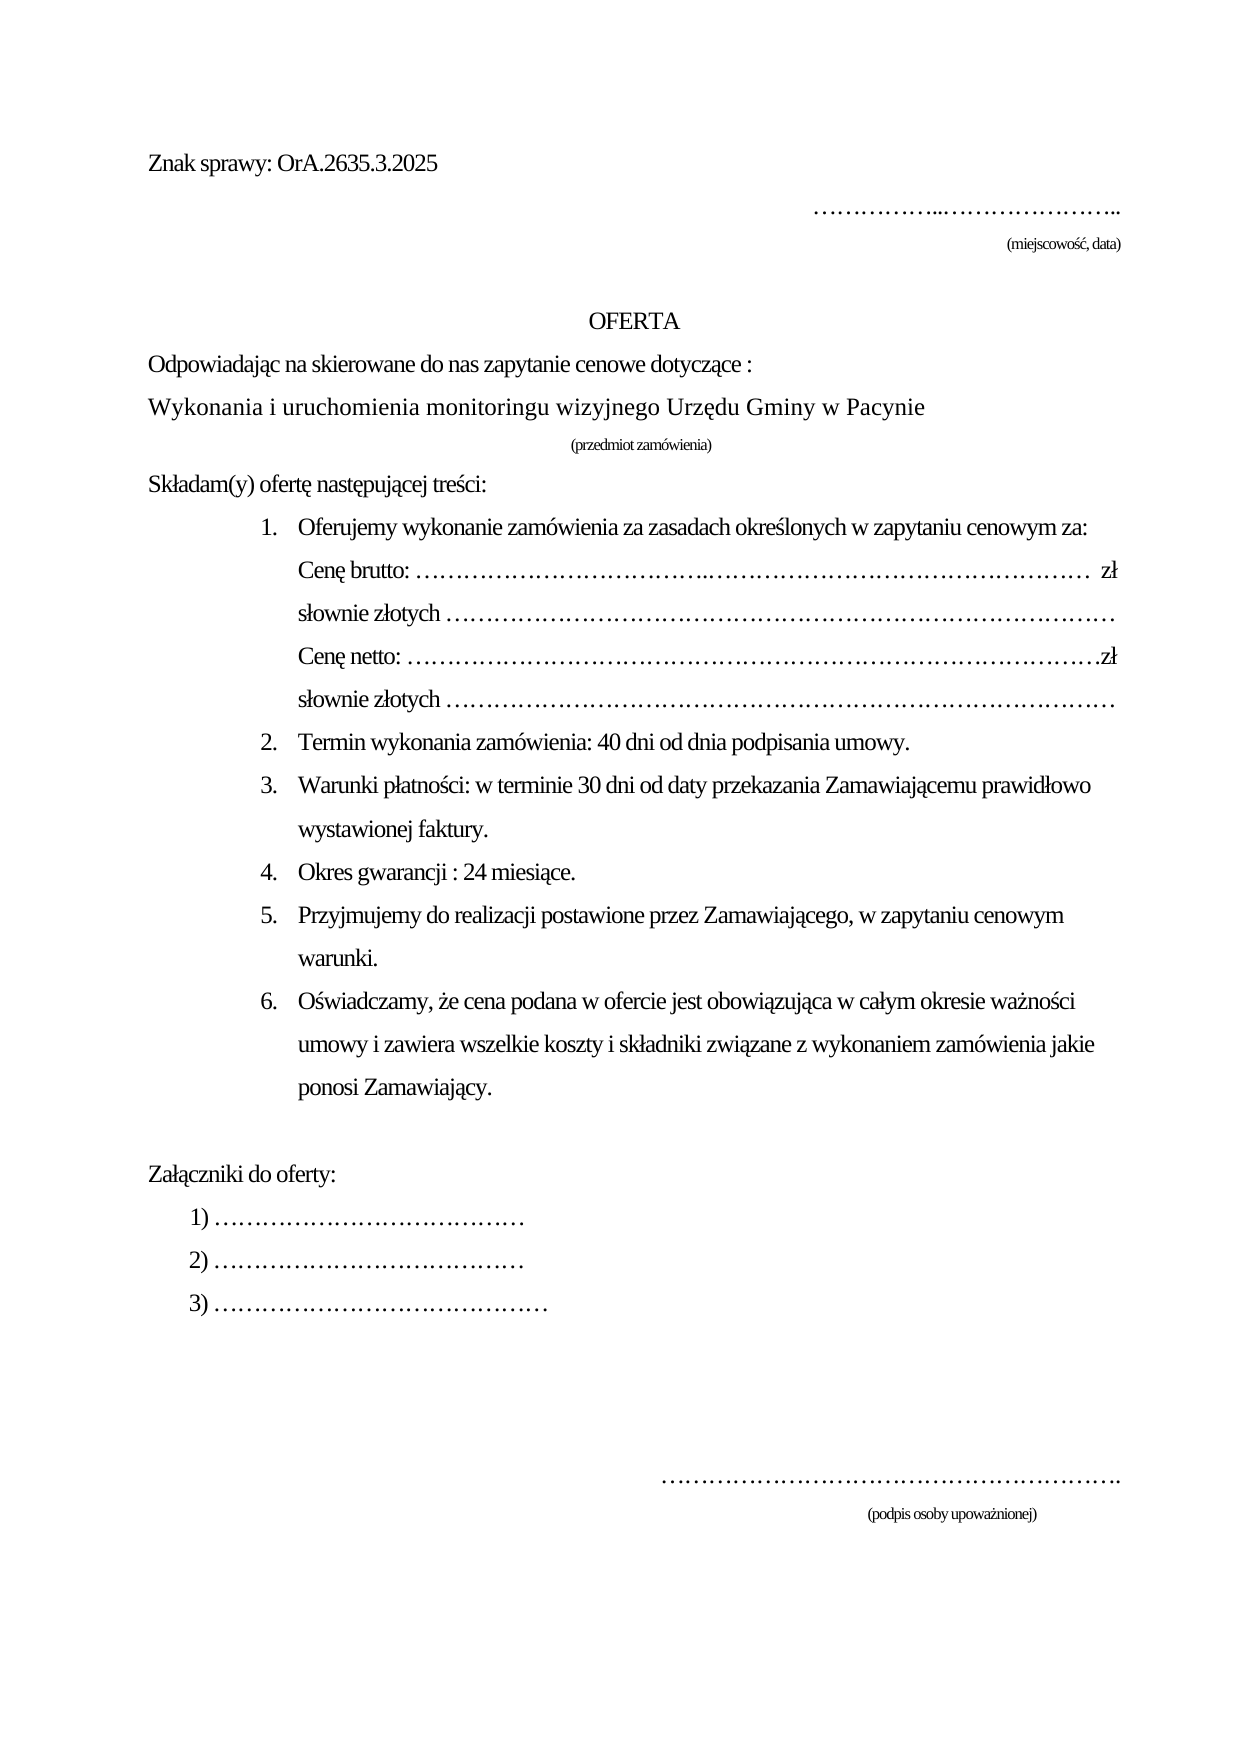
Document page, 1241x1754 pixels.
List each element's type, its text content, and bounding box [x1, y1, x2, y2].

text Cenę brutto: ……………………………….………………………………………… zł [298, 555, 1122, 584]
list …………………………………………………. [189, 1461, 1122, 1489]
text OFERTA [148, 306, 1122, 334]
text słownie złotych ………………………………………………………………………… [298, 684, 1122, 713]
list 3) …………………………………… [189, 1288, 1122, 1317]
list Oświadczamy, że cena podana w ofercie jest obowiązująca w całym okresie ważności umowy i zawiera wszelkie koszty i składniki związane z wykonaniem zamówienia jakie ponosi Zamawiający. [260, 986, 1122, 1101]
list Oferujemy wykonanie zamówienia za zasadach określonych w zapytaniu cenowym za: [260, 512, 1122, 541]
text Znak sprawy: OrA.2635.3.2025 [148, 148, 1122, 176]
list Okres gwarancji : 24 miesiące. [260, 857, 1122, 886]
text słownie złotych ………………………………………………………………………… [298, 598, 1122, 627]
text Cenę netto: ……………………………………………………………………………zł [298, 641, 1122, 670]
list Przyjmujemy do realizacji postawione przez Zamawiającego, w zapytaniu cenowym warunki. [260, 900, 1122, 972]
text ……………..………………….. [148, 191, 1122, 219]
list Warunki płatności: w terminie 30 dni od daty przekazania Zamawiającemu prawidłowo wystawionej faktury. [260, 771, 1122, 842]
list 2) ………………………………… [189, 1245, 1122, 1274]
text (miejscowość, data) [148, 234, 1122, 253]
list Termin wykonania zamówienia: 40 dni od dnia podpisania umowy. [260, 727, 1122, 756]
text Wykonania i uruchomienia monitoringu wizyjnego Urzędu Gminy w Pacynie [148, 392, 1122, 421]
text Odpowiadając na skierowane do nas zapytanie cenowe dotyczące : [148, 349, 1122, 378]
list (podpis osoby upoważnionej) [189, 1504, 1122, 1523]
text Załączniki do oferty: [148, 1159, 1122, 1187]
text (przedmiot zamówienia) [148, 435, 1122, 454]
text Składam(y) ofertę następującej treści: [148, 469, 1122, 497]
text 1) ………………………………… [148, 1202, 1122, 1231]
